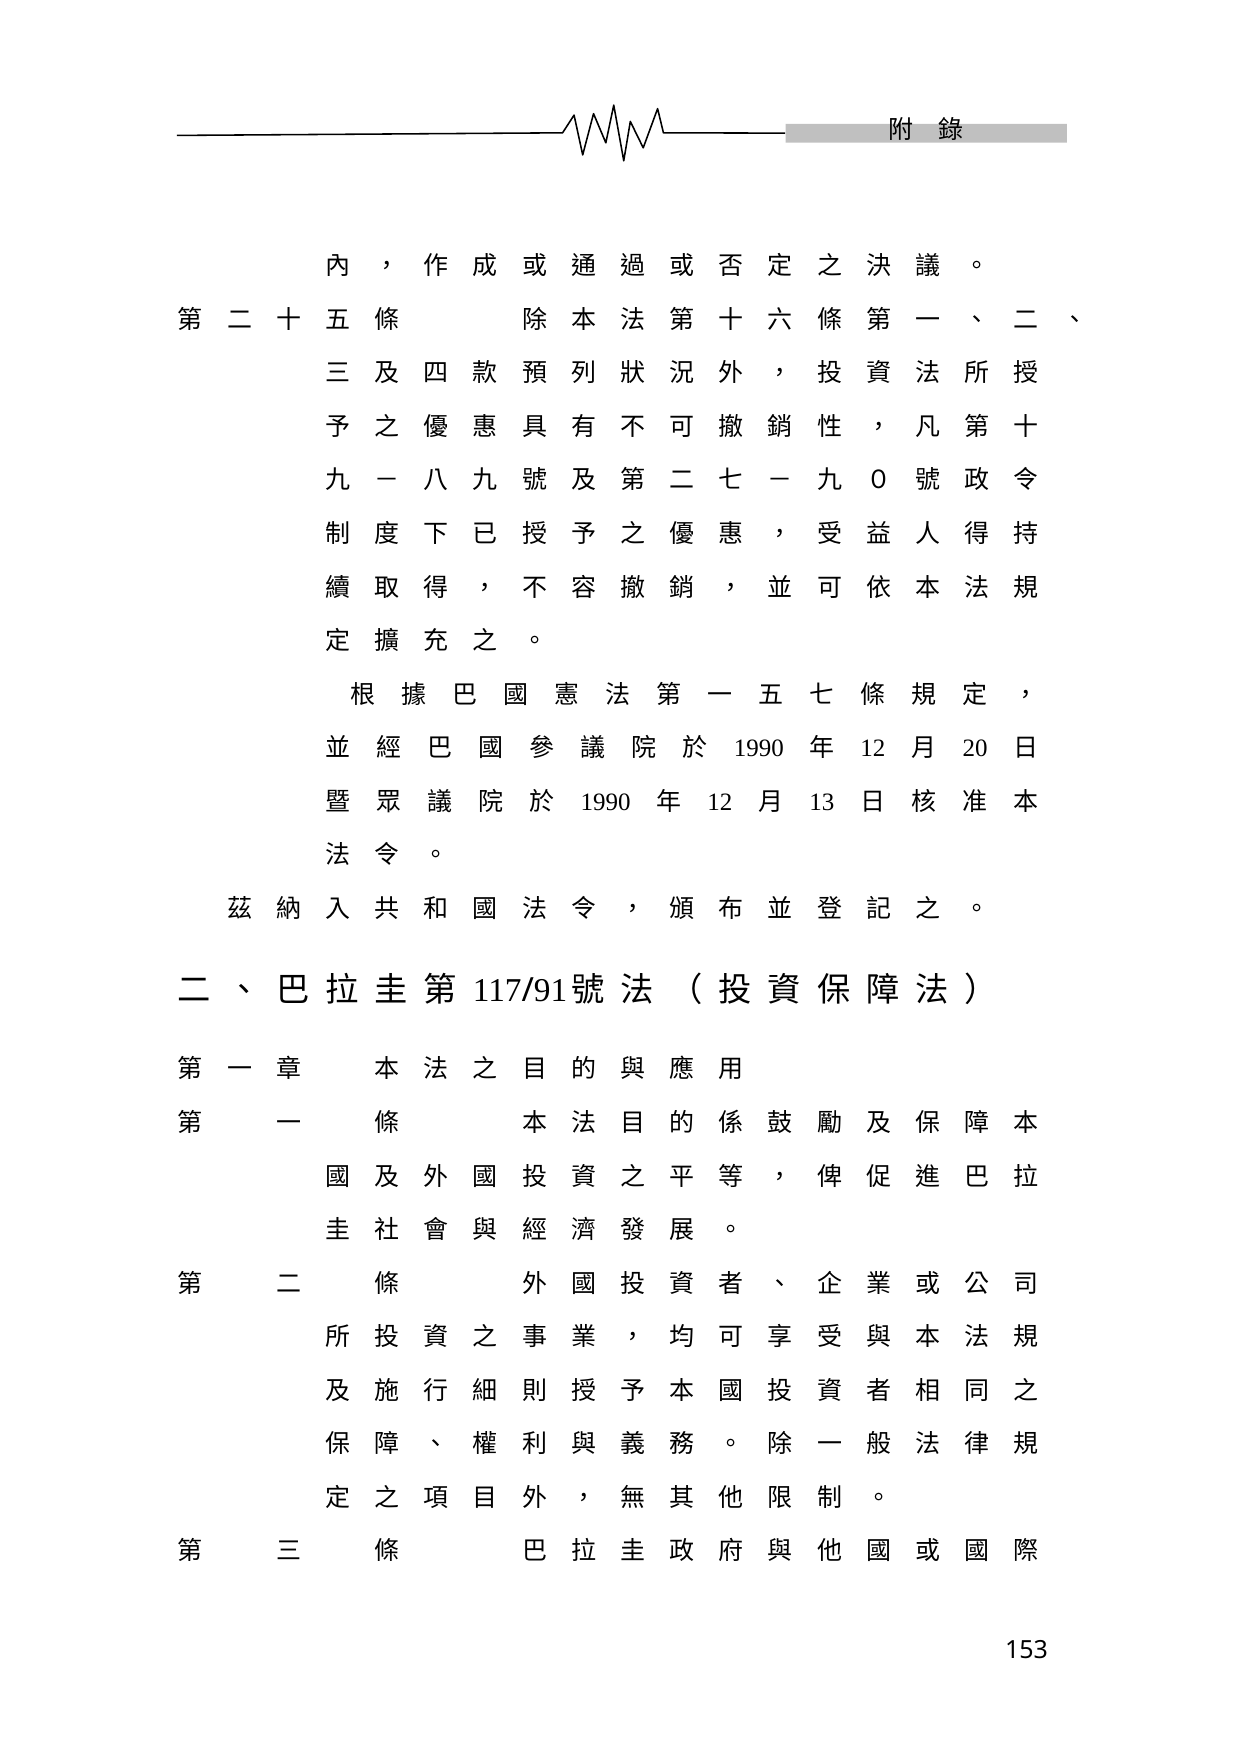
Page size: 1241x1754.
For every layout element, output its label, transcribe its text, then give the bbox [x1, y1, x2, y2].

text 根據巴國憲法第一五七條規定，並經巴國參議院於1990年12月20日暨眾議院於1990年12月13日核准本法令。 [301, 666, 1063, 880]
text 第二十五條 除本法第十六條第一、二、三及四款預列狀況外，投資法所授予之優惠具有不可撤銷性，凡第十九－八九號及第二七－九０號政令制度下已授予之優惠，受益人得持續取得，不容撤銷，並可依本法規定擴充之。 [178, 291, 1063, 666]
text 第一章 本法之目的與應用 [178, 1040, 1063, 1094]
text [178, 237, 1063, 291]
text 第 一 條 本法目的係鼓勵及保障本國及外國投資之平等，俾促進巴拉圭社會與經濟發展。 [178, 1094, 1063, 1254]
text 第 二 條 外國投資者、企業或公司所投資之事業，均可享受與本法規及施行細則授予本國投資者相同之保障、權利與義務。除一般法律規定之項目外，無其他限制。 [178, 1254, 1063, 1522]
text 二、巴拉圭第117/91號法（投資保障法） [178, 960, 1063, 1013]
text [178, 1522, 1063, 1576]
text 茲納入共和國法令，頒布並登記之。 [178, 880, 1063, 933]
